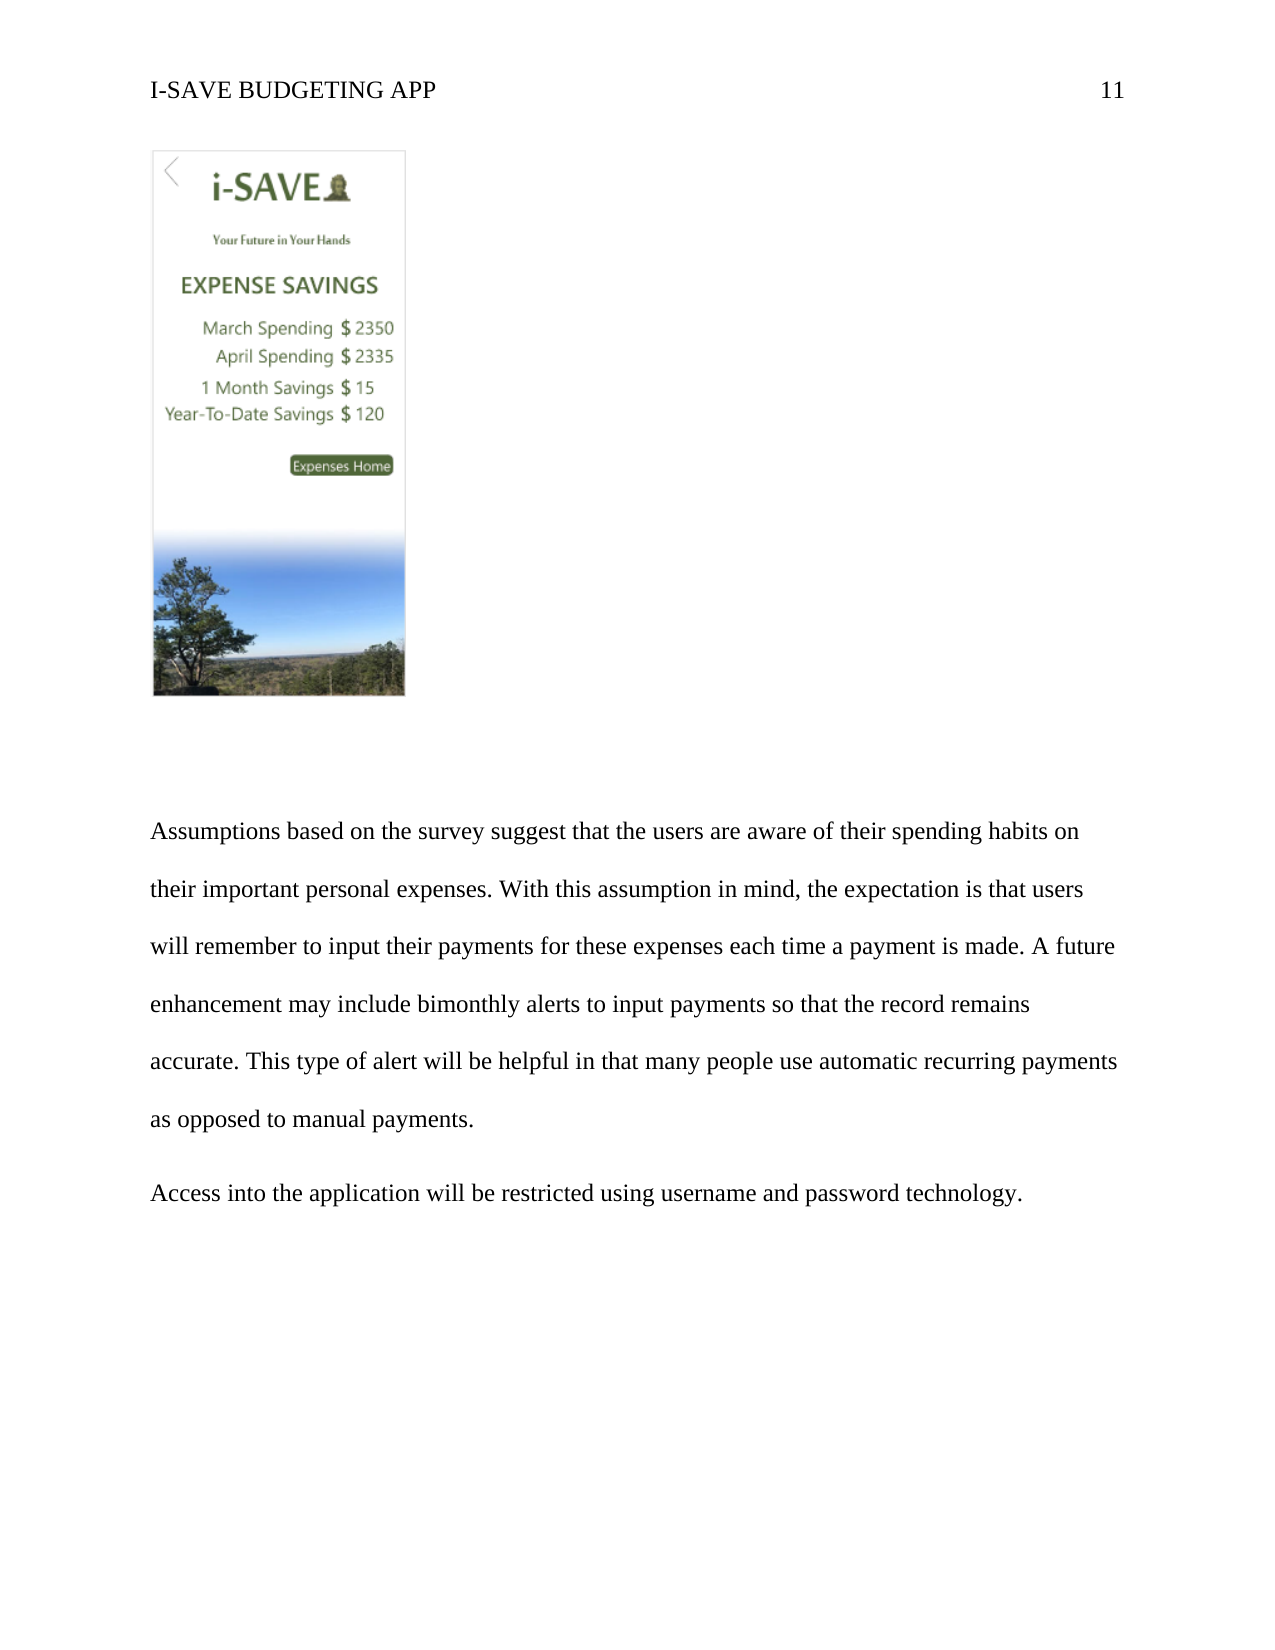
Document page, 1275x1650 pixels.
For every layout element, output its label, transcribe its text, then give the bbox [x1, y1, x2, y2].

text Assumptions based on the survey suggest that the users are aware of their spending habits on their important personal expenses. With this assumption in mind, the expectation is that users will remember to input their payments for these expenses each time a payment is made. A future enhancement may include bimonthly alerts to input payments so that the record remains accurate. This type of alert will be helpful in that many people use automatic recurring payments as opposed to manual payments. [150, 816, 1125, 1133]
picture [150, 150, 406, 697]
text Access into the application will be restricted using username and password technology. [150, 1178, 1125, 1207]
